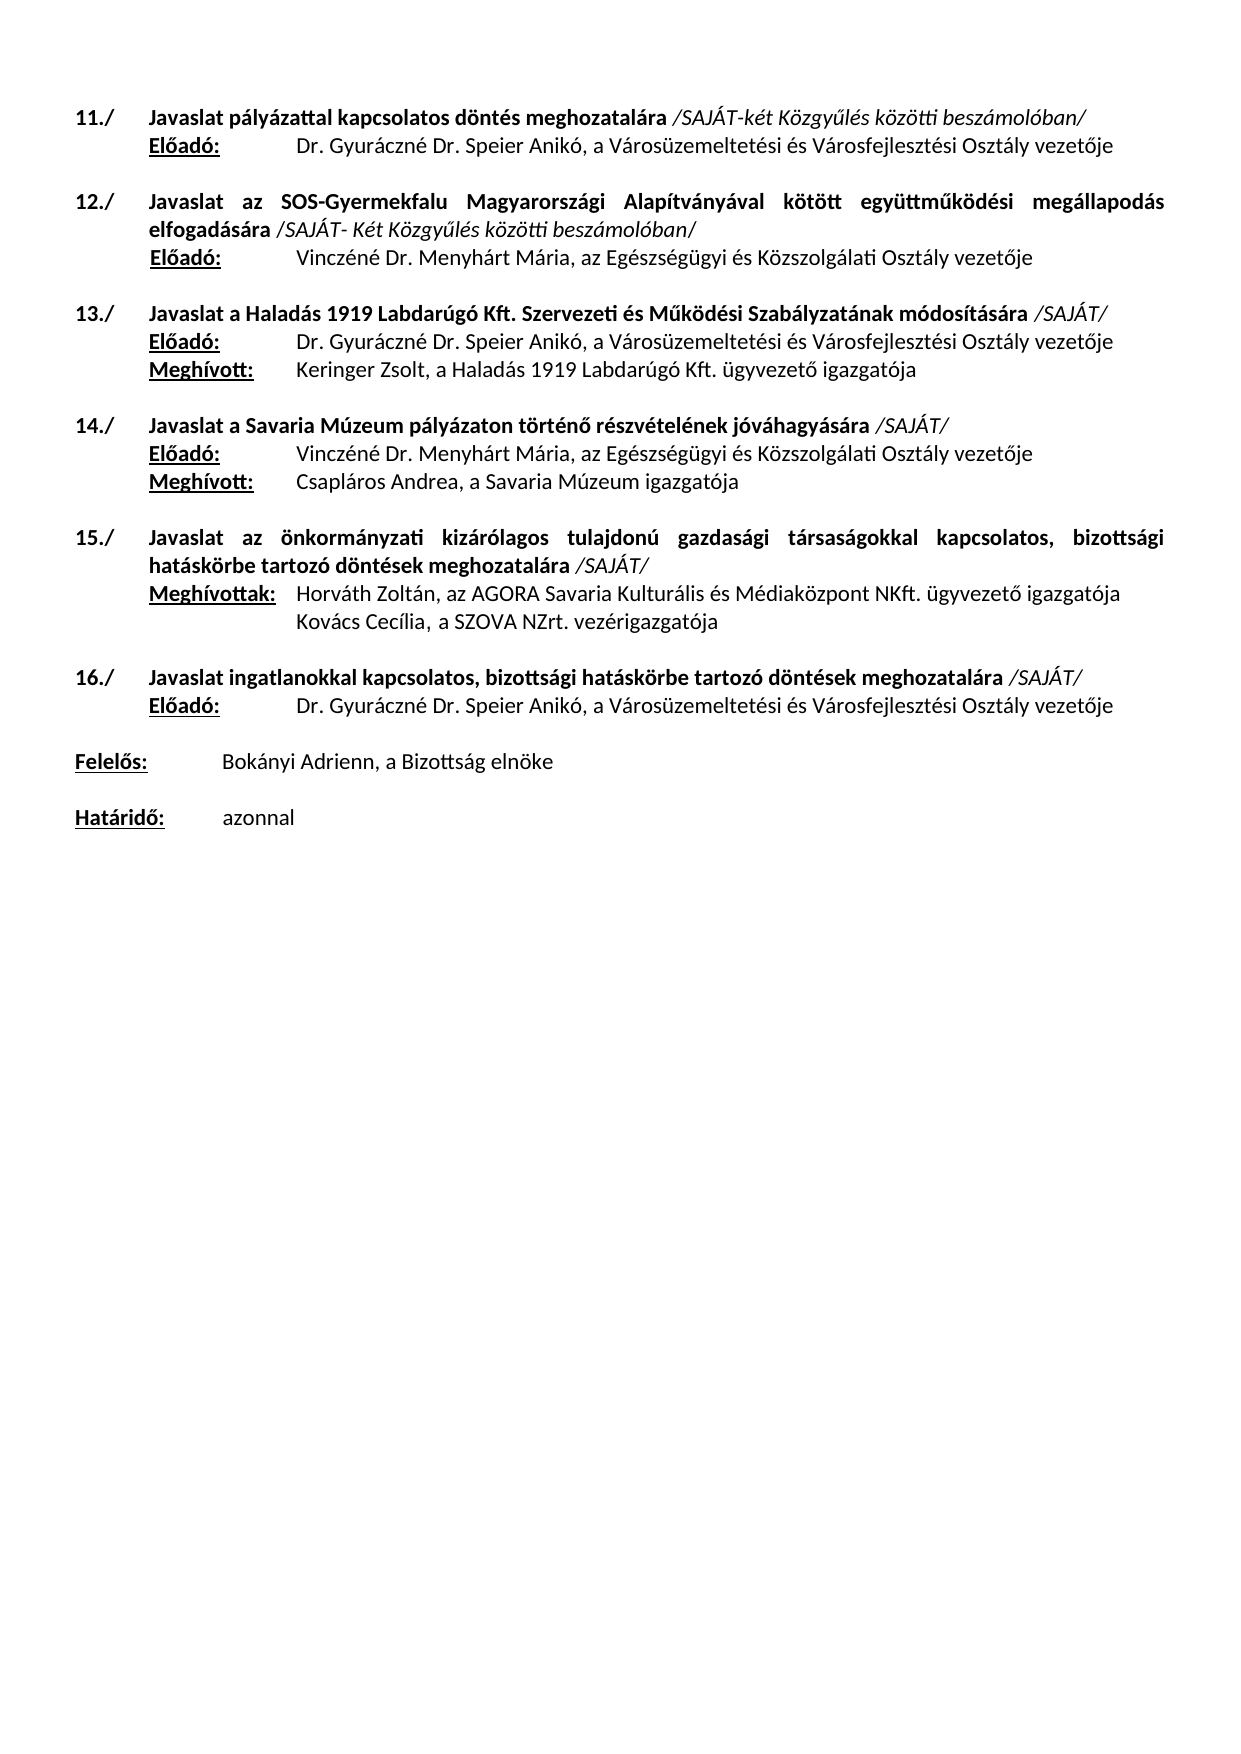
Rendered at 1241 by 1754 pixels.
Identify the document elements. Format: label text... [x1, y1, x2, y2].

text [148, 131, 1165, 159]
text 14./ Javaslat a Savaria Múzeum pályázaton történő részvételének jóváhagyására /SAJÁT/ [75, 411, 1165, 439]
text Előadó: Dr. Gyuráczné Dr. Speier Anikó, a Városüzemeltetési és Városfejlesztési Osztály vezetője [148, 691, 1165, 719]
text 11./ Javaslat pályázattal kapcsolatos döntés meghozatalára /SAJÁT-két Közgyűlés közötti beszámolóban/ [75, 103, 1165, 131]
text 15./ Javaslat az önkormányzati kizárólagos tulajdonú gazdasági társaságokkal kapcsolatos, bizottsági hatáskörbe tartozó döntések meghozatalára /SAJÁT/ [75, 523, 1165, 579]
text Meghívott: Keringer Zsolt, a Haladás 1919 Labdarúgó Kft. ügyvezető igazgatója [148, 355, 1165, 383]
text Előadó: Dr. Gyuráczné Dr. Speier Anikó, a Városüzemeltetési és Városfejlesztési Osztály vezetője [148, 327, 1165, 355]
text Előadó: Vinczéné Dr. Menyhárt Mária, az Egészségügyi és Közszolgálati Osztály vezetője [75, 439, 1165, 467]
text Kovács Cecília, a SZOVA NZrt. vezérigazgatója [148, 607, 1165, 635]
text Meghívott: Csapláros Andrea, a Savaria Múzeum igazgatója [148, 467, 1165, 495]
text Határidő: azonnal [75, 803, 1165, 832]
text Meghívottak: Horváth Zoltán, az AGORA Savaria Kulturális és Médiaközpont NKft. ügyvezető igazgatója [148, 579, 1165, 607]
text 16./ Javaslat ingatlanokkal kapcsolatos, bizottsági hatáskörbe tartozó döntések meghozatalára /SAJÁT/ [75, 663, 1165, 691]
text Előadó: Vinczéné Dr. Menyhárt Mária, az Egészségügyi és Közszolgálati Osztály vezetője [75, 243, 1165, 271]
text 13./ Javaslat a Haladás 1919 Labdarúgó Kft. Szervezeti és Működési Szabályzatának módosítására /SAJÁT/ [75, 299, 1165, 327]
text 12./ Javaslat az SOS-Gyermekfalu Magyarországi Alapítványával kötött együttműködési megállapodás elfogadására /SAJÁT- Két Közgyűlés közötti beszámolóban/ [75, 187, 1165, 243]
text Felelős: Bokányi Adrienn, a Bizottság elnöke [75, 747, 1165, 776]
